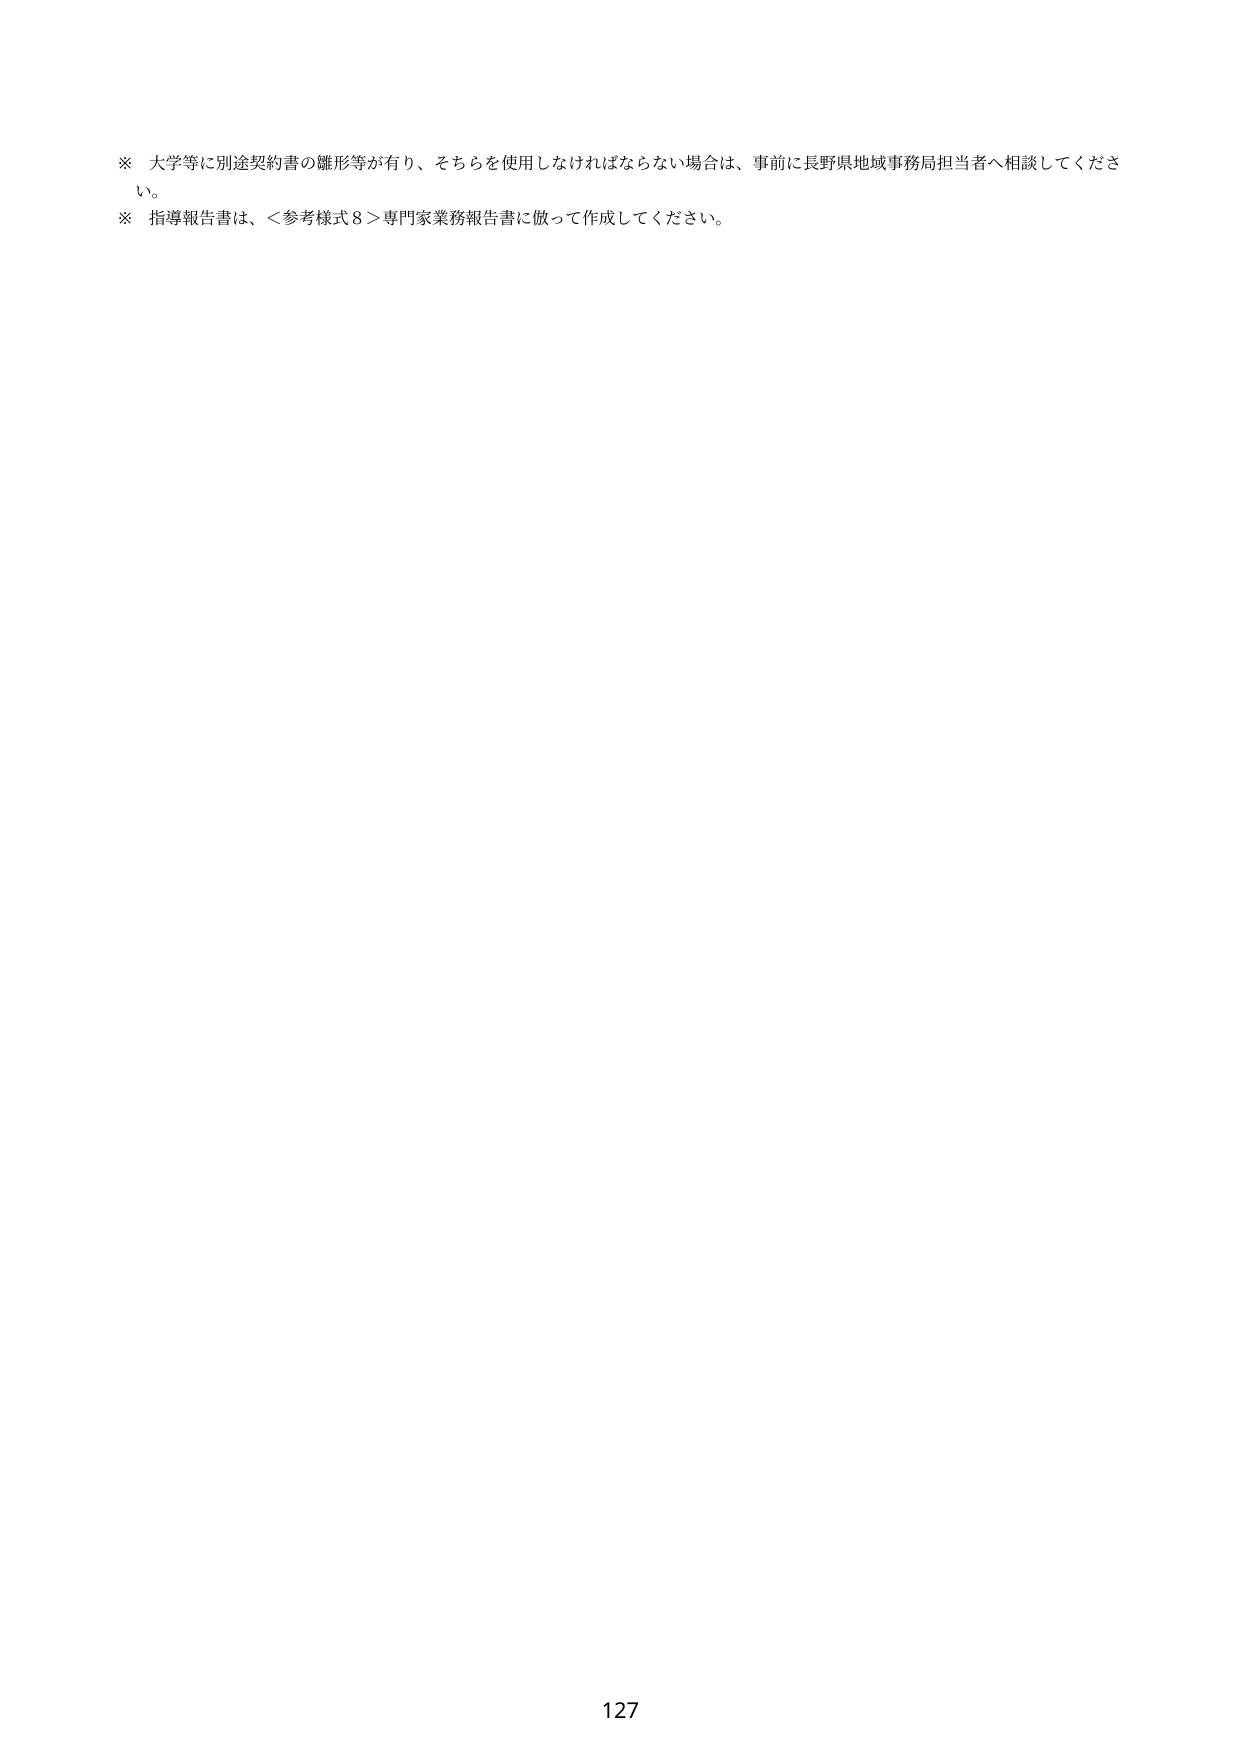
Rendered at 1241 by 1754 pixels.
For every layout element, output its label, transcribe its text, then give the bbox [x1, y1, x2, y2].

text ※ 大学等に別途契約書の雛形等が有り、そちらを使用しなければならない場合は、事前に長野県地域事務局担当者へ相談してください。 [118, 151, 1122, 202]
text ※ 指導報告書は、＜参考様式８＞専門家業務報告書に倣って作成してください。 [118, 206, 1122, 230]
